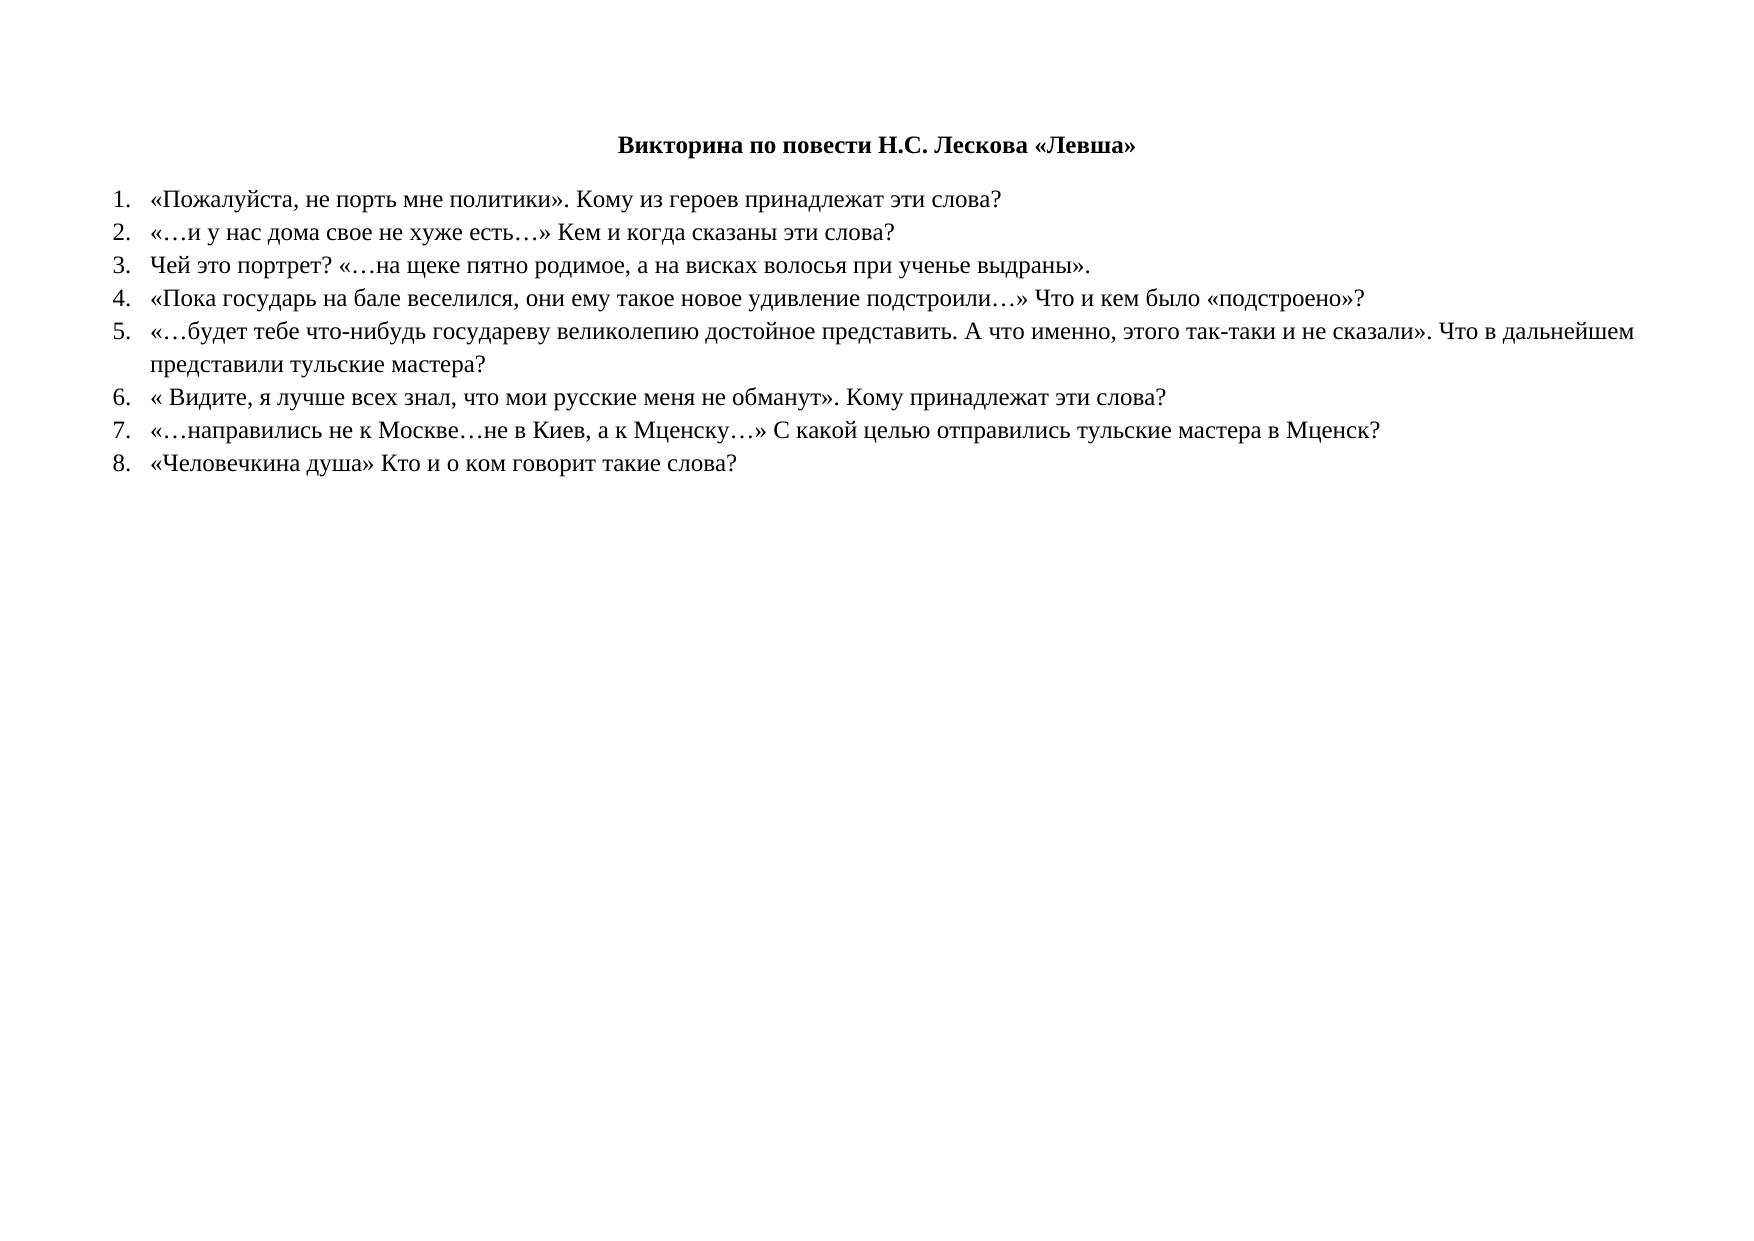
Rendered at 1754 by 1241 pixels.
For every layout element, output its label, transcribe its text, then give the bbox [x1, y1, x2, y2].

list «…направились не к Москве…не в Киев, а к Мценску…» С какой целью отправились тульские мастера в Мценск? [112, 416, 1679, 444]
list « Видите, я лучше всех знал, что мои русские меня не обманут». Кому принадлежат эти слова? [112, 382, 1679, 411]
list «…и у нас дома свое не хуже есть…» Кем и когда сказаны эти слова? [112, 217, 1679, 246]
list «Пожалуйста, не порть мне политики». Кому из героев принадлежат эти слова? [112, 184, 1679, 213]
text Викторина по повести Н.С. Лескова «Левша» [75, 131, 1679, 159]
list «Пока государь на бале веселился, они ему такое новое удивление подстроили…» Что и кем было «подстроено»? [112, 283, 1679, 312]
list Чей это портрет? «…на щеке пятно родимое, а на висках волосья при ученье выдраны». [112, 250, 1679, 279]
list «…будет тебе что-нибудь государеву великолепию достойное представить. А что именно, этого так-таки и не сказали». Что в дальнейшем представили тульские мастера? [112, 316, 1679, 378]
list «Человечкина душа» Кто и о ком говорит такие слова? [112, 448, 1679, 477]
